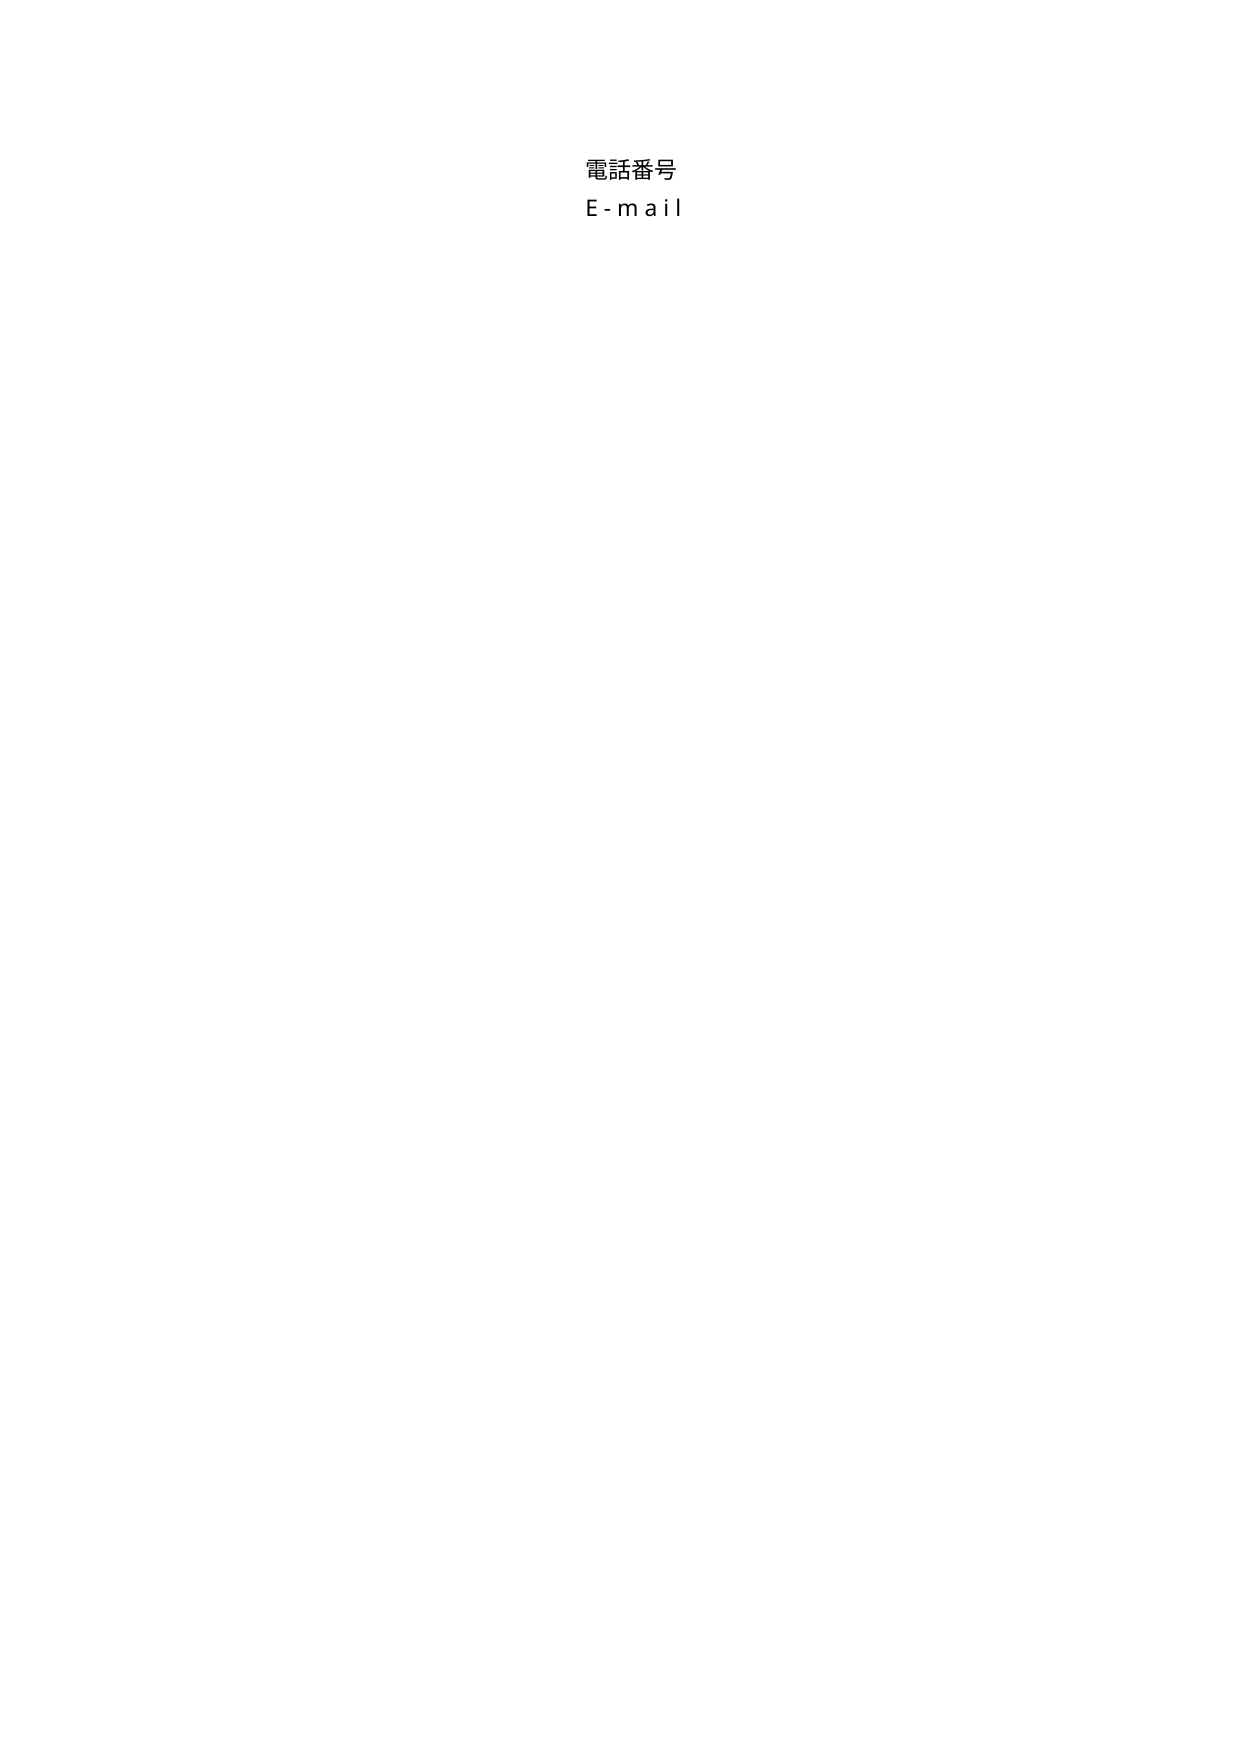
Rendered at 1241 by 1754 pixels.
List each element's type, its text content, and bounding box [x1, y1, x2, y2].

text E-mail [498, 188, 1092, 227]
text 電話番号 [498, 148, 1092, 188]
